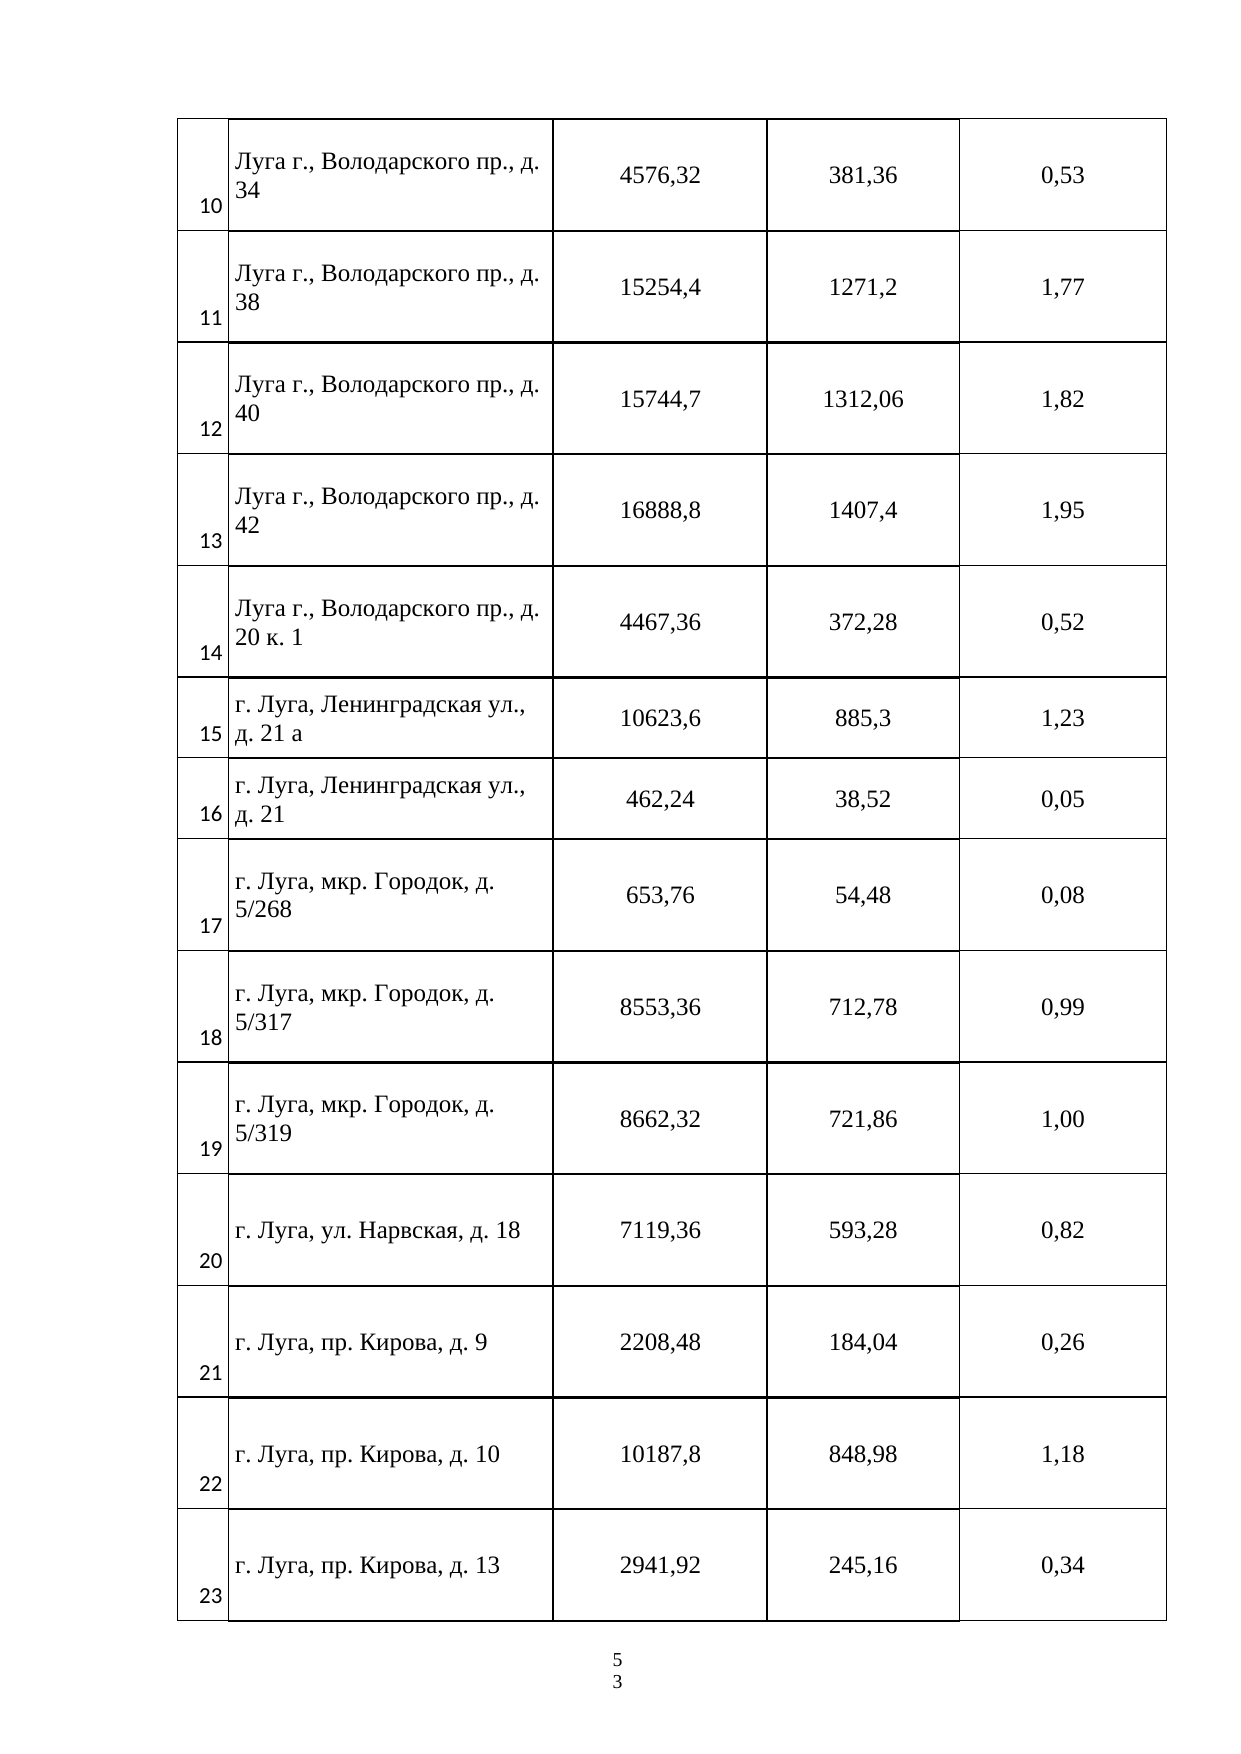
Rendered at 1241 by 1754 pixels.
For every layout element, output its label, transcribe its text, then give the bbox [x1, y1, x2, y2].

table_cell 15 [178, 678, 228, 757]
table_cell 1271,2 [768, 232, 959, 341]
table_cell 184,04 [768, 1287, 959, 1396]
table_cell 1,23 [960, 678, 1166, 757]
table_cell 0,08 [960, 839, 1166, 950]
table_cell 14 [178, 566, 228, 676]
table_cell 0,34 [960, 1509, 1166, 1620]
table_cell 10623,6 [554, 679, 766, 757]
table_cell Луга г., Володарского пр., д. 40 [229, 344, 552, 453]
table_cell 38,52 [768, 759, 959, 838]
table_cell 23 [178, 1509, 228, 1620]
table_cell г. Луга, Ленинградская ул., д. 21 а [229, 679, 552, 757]
table_cell 1,18 [960, 1398, 1166, 1508]
table_cell 0,82 [960, 1174, 1166, 1285]
table_cell 372,28 [768, 567, 959, 676]
table_cell 2208,48 [554, 1287, 766, 1396]
table_cell 13 [178, 454, 228, 565]
table_cell 8553,36 [554, 952, 766, 1061]
table_cell 245,16 [768, 1510, 959, 1620]
table_cell г. Луга, пр. Кирова, д. 10 [229, 1399, 552, 1508]
table_cell 721,86 [768, 1064, 959, 1173]
table_cell 0,05 [960, 758, 1166, 838]
table_cell 10187,8 [554, 1399, 766, 1508]
table_cell 2941,92 [554, 1510, 766, 1620]
table_cell Луга г., Володарского пр., д. 34 [229, 120, 552, 230]
table_cell 4467,36 [554, 567, 766, 676]
table_cell 16 [178, 758, 228, 838]
table_cell г. Луга, мкр. Городок, д. 5/268 [229, 840, 552, 950]
table_cell Луга г., Володарского пр., д. 42 [229, 455, 552, 565]
table_cell 16888,8 [554, 455, 766, 565]
table_cell 1407,4 [768, 455, 959, 565]
table_cell Луга г., Володарского пр., д. 20 к. 1 [229, 567, 552, 676]
table_cell 11 [178, 231, 228, 341]
table_cell 20 [178, 1174, 228, 1285]
table_cell 593,28 [768, 1175, 959, 1285]
table_cell 12 [178, 343, 228, 453]
table_cell 885,3 [768, 679, 959, 757]
table_cell г. Луга, пр. Кирова, д. 13 [229, 1510, 552, 1620]
table_cell 15744,7 [554, 344, 766, 453]
table_cell г. Луга, пр. Кирова, д. 9 [229, 1287, 552, 1396]
table_cell г. Луга, мкр. Городок, д. 5/319 [229, 1064, 552, 1173]
table_cell 0,26 [960, 1286, 1166, 1396]
table_cell 4576,32 [554, 120, 766, 230]
table_cell 0,52 [960, 566, 1166, 676]
table_cell 8662,32 [554, 1064, 766, 1173]
table_cell г. Луга, ул. Нарвская, д. 18 [229, 1175, 552, 1285]
table_cell 0,53 [960, 119, 1166, 230]
table_cell 1,00 [960, 1063, 1166, 1173]
table_cell 7119,36 [554, 1175, 766, 1285]
table_cell 1,95 [960, 454, 1166, 565]
table_cell 1,77 [960, 231, 1166, 341]
table_cell 653,76 [554, 840, 766, 950]
table_cell 712,78 [768, 952, 959, 1061]
table_cell г. Луга, мкр. Городок, д. 5/317 [229, 952, 552, 1061]
table_cell 17 [178, 839, 228, 950]
table_cell 19 [178, 1063, 228, 1173]
table_cell 1,82 [960, 343, 1166, 453]
table_cell 0,99 [960, 951, 1166, 1061]
table_cell 15254,4 [554, 232, 766, 341]
table_cell г. Луга, Ленинградская ул., д. 21 [229, 759, 552, 838]
table_cell 10 [178, 119, 228, 230]
table_cell 18 [178, 951, 228, 1061]
table_cell 381,36 [768, 120, 959, 230]
table_cell 848,98 [768, 1399, 959, 1508]
table_cell Луга г., Володарского пр., д. 38 [229, 232, 552, 341]
table_cell 21 [178, 1286, 228, 1396]
table_cell 1312,06 [768, 344, 959, 453]
table_cell 462,24 [554, 759, 766, 838]
table_cell 22 [178, 1398, 228, 1508]
table_cell 54,48 [768, 840, 959, 950]
